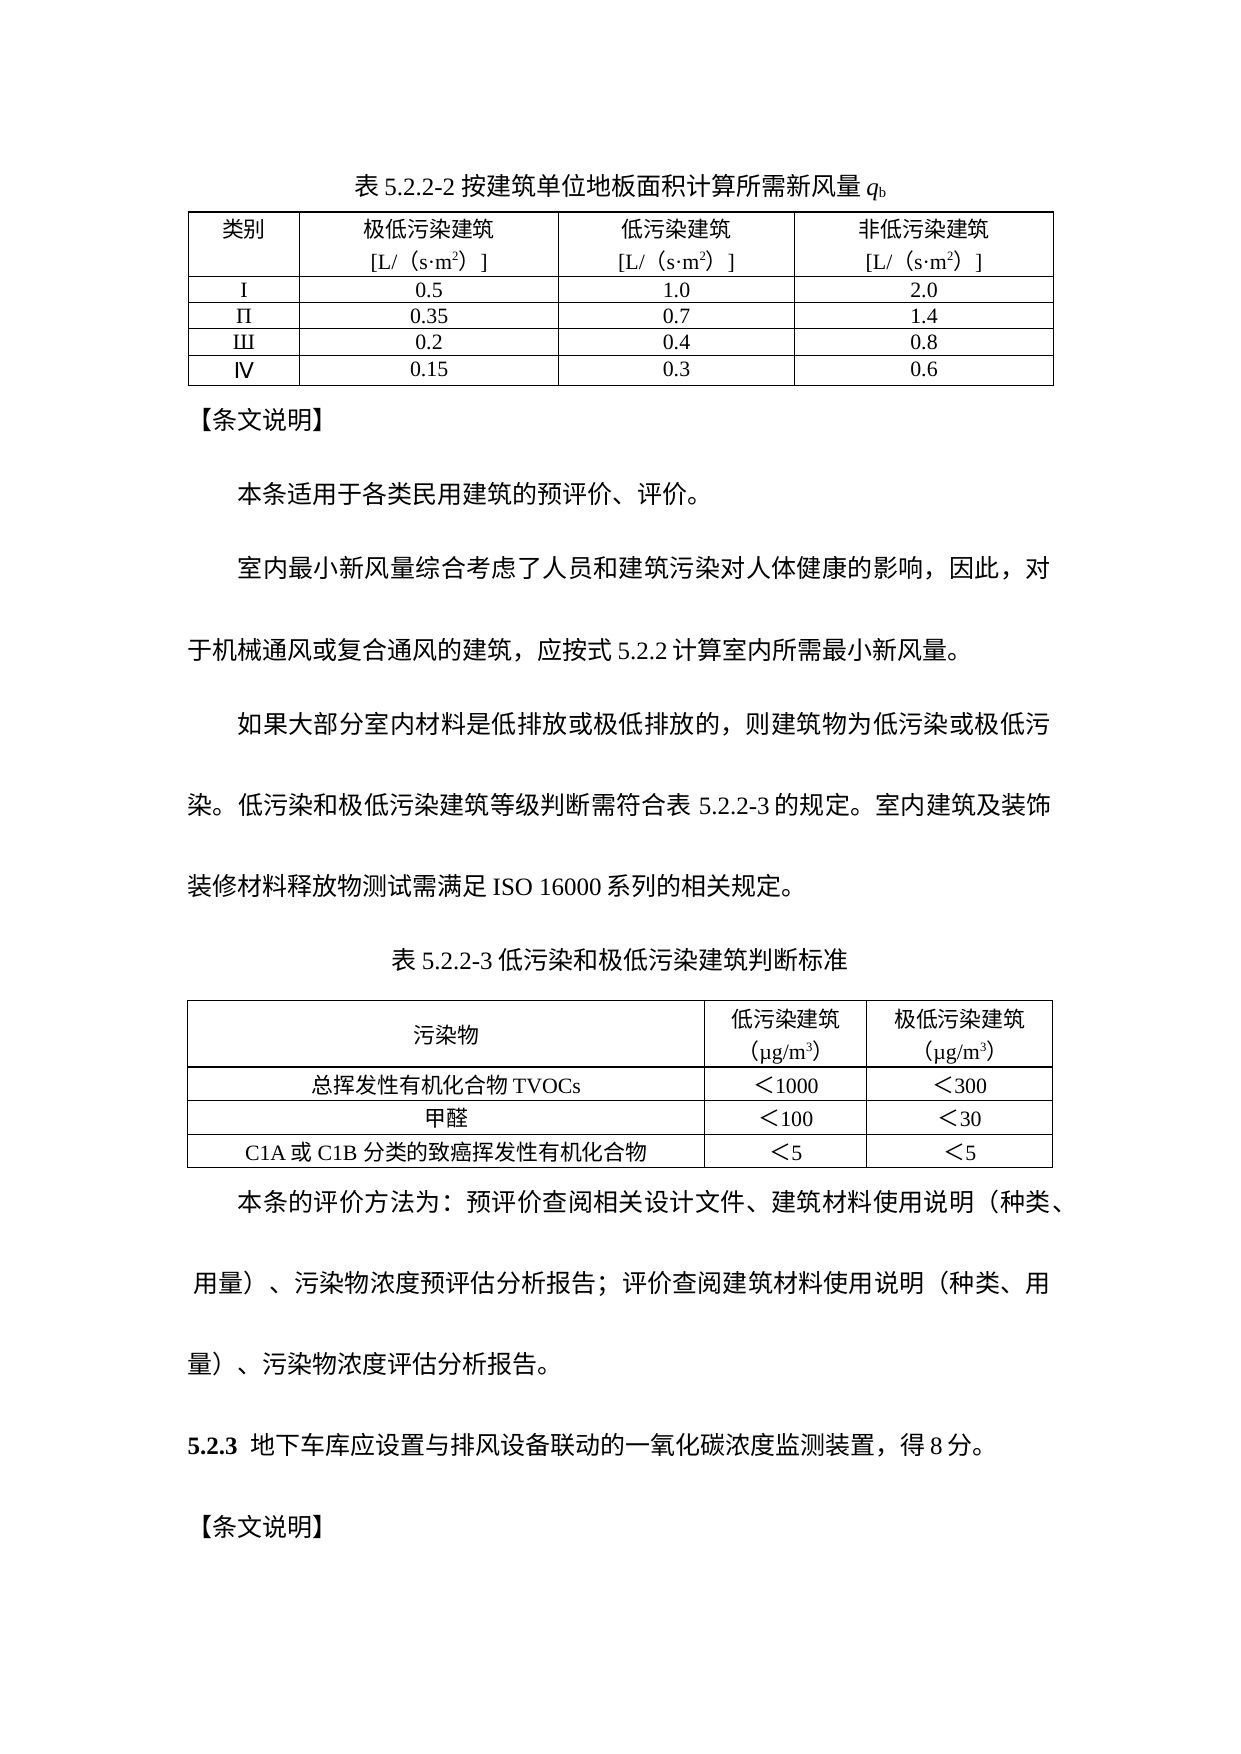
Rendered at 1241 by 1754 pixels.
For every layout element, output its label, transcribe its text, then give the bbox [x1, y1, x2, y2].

table_cell 0.5 [300, 277, 558, 302]
list 地下车库应设置与排风设备联动的一氧化碳浓度监测装置，得8分。 [187, 1411, 1053, 1476]
table_header 极低污染建筑 [L/（s·m2）] [300, 213, 558, 276]
table_cell ＜5 [705, 1135, 866, 1167]
table_cell C1A 或 C1B 分类的致癌挥发性有机化合物 [188, 1135, 704, 1167]
table_cell 0.7 [559, 303, 794, 328]
table_cell Ⅳ [189, 356, 299, 385]
text 如果大部分室内材料是低排放或极低排放的，则建筑物为低污染或极低污染。低污染和极低污染建筑等级判断需符合表5.2.2-3的规定。室内建筑及装饰装修材料释放物测试需满足ISO 16000系列的相关规定。 [187, 690, 1053, 917]
table_cell 2.0 [795, 277, 1053, 302]
text 本条适用于各类民用建筑的预评价、评价。 [187, 460, 1053, 525]
table_header 污染物 [188, 1001, 704, 1066]
table_header 极低污染建筑 （µg/m3） [867, 1001, 1052, 1066]
table_header 非低污染建筑 [L/（s·m2）] [795, 213, 1053, 276]
table_header 低污染建筑 [L/（s·m2）] [559, 213, 794, 276]
table_cell 0.8 [795, 329, 1053, 354]
table_cell ＜30 [867, 1101, 1052, 1133]
table_cell ＜5 [867, 1135, 1052, 1167]
table_header 低污染建筑 （µg/m3） [705, 1001, 866, 1066]
text 表5.2.2-3 低污染和极低污染建筑判断标准 [187, 926, 1053, 991]
table_cell ＜300 [867, 1068, 1052, 1100]
table_cell 0.3 [559, 356, 794, 385]
table_cell 1.4 [795, 303, 1053, 328]
table_cell 0.2 [300, 329, 558, 354]
table_cell ＜1000 [705, 1068, 866, 1100]
table_cell Π [189, 303, 299, 328]
table_cell Ш [189, 329, 299, 354]
text 【条文说明】 [187, 1493, 1053, 1558]
text 表5.2.2-2 按建筑单位地板面积计算所需新风量qb [187, 166, 1053, 202]
table_cell 甲醛 [188, 1101, 704, 1133]
table_cell 1.0 [559, 277, 794, 302]
table_cell 0.35 [300, 303, 558, 328]
text 【条文说明】 [187, 386, 1053, 451]
table_cell 总挥发性有机化合物TVOCs [188, 1068, 704, 1100]
text 本条的评价方法为：预评价查阅相关设计文件、建筑材料使用说明（种类、 用量）、污染物浓度预评估分析报告；评价查阅建筑材料使用说明（种类、用量）、污染物浓度评估分析报告。 [187, 1168, 1053, 1396]
table_cell 0.6 [795, 356, 1053, 385]
text 室内最小新风量综合考虑了人员和建筑污染对人体健康的影响，因此，对于机械通风或复合通风的建筑，应按式5.2.2计算室内所需最小新风量。 [187, 534, 1053, 681]
table_cell 0.4 [559, 329, 794, 354]
table_cell ＜100 [705, 1101, 866, 1133]
table_header 类别 [189, 213, 299, 276]
table_cell 0.15 [300, 356, 558, 385]
table_cell Ι [189, 277, 299, 302]
